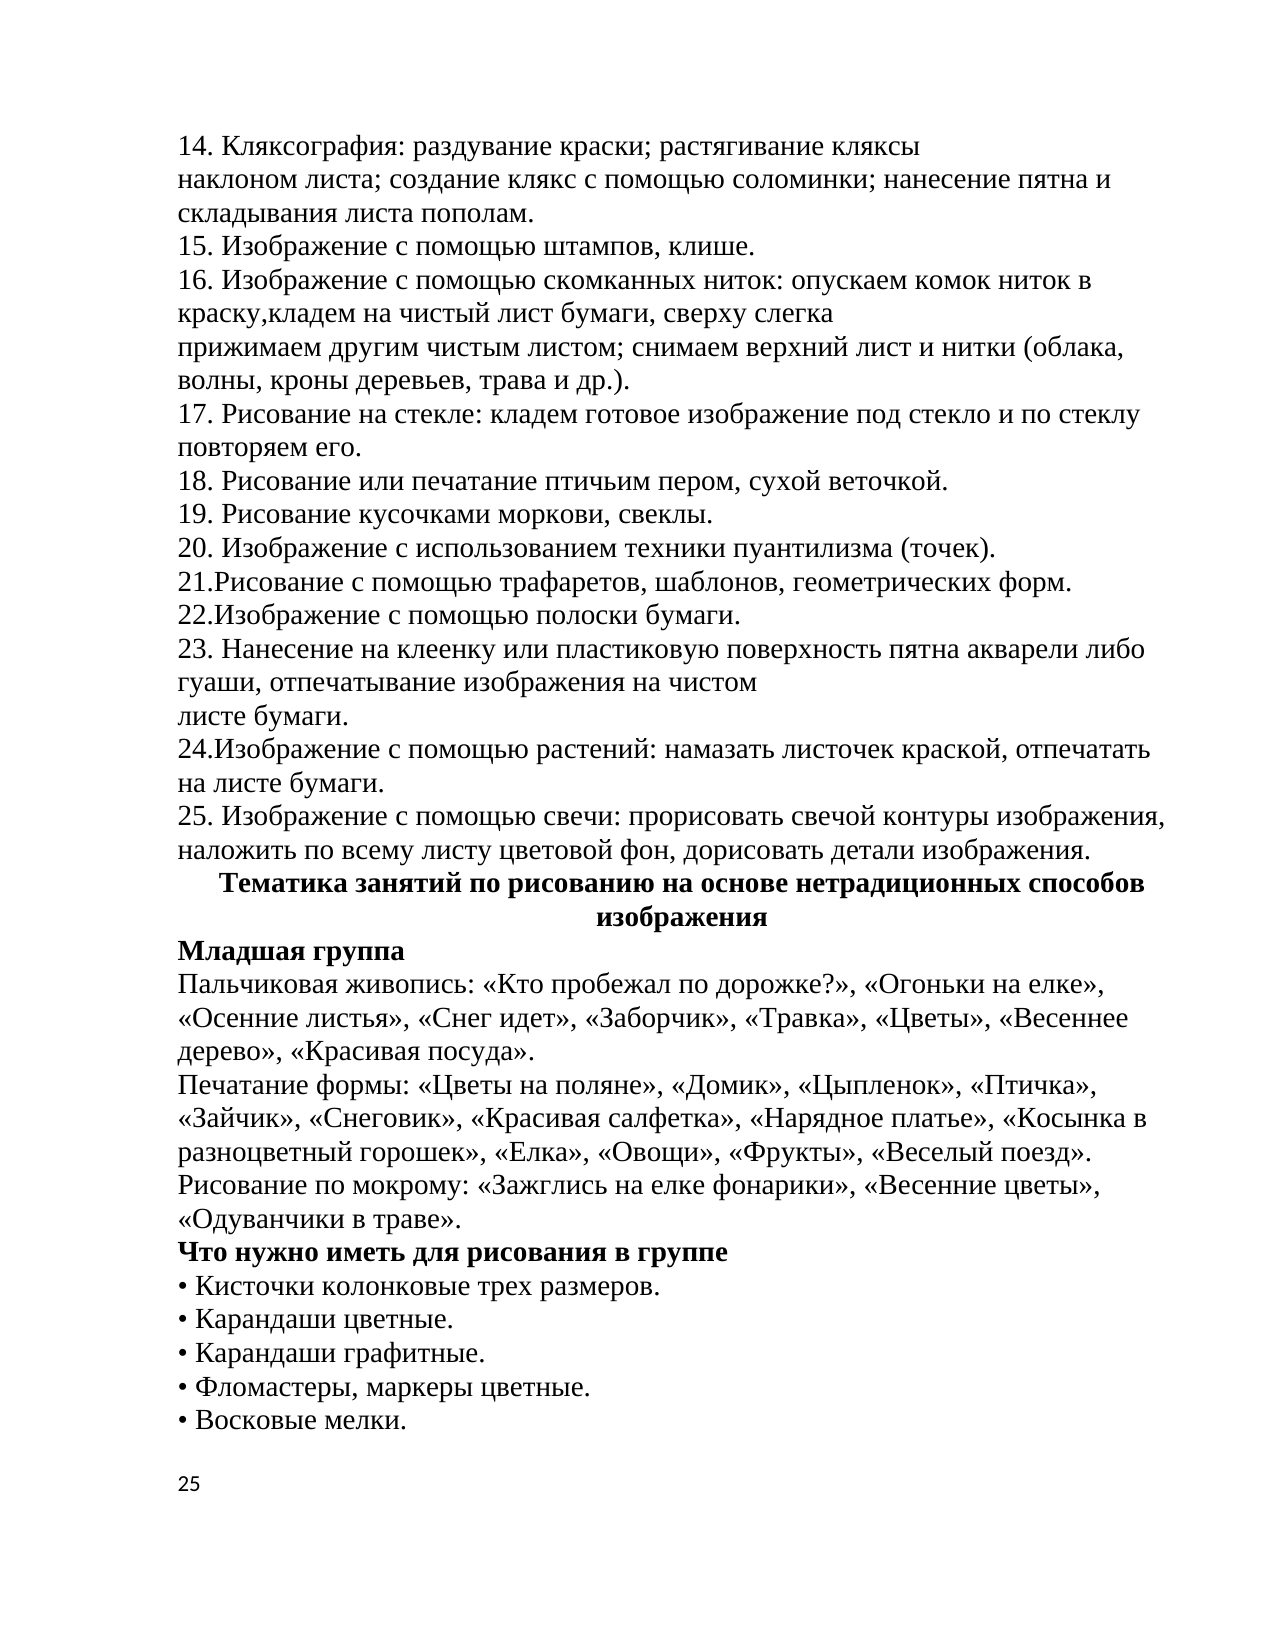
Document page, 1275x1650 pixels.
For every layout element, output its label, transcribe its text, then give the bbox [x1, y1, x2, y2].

text • Восковые мелки. [177, 1402, 1186, 1436]
text • Карандаши цветные. [177, 1302, 1186, 1335]
text 19. Рисование кусочками моркови, свеклы. [177, 497, 1186, 530]
text 25. Изображение с помощью свечи: прорисовать свечой контуры изображения, наложить по всему листу цветовой фон, дорисовать детали изображения. [177, 798, 1186, 866]
text • Карандаши графитные. [177, 1335, 1186, 1369]
text • Фломастеры, маркеры цветные. [177, 1369, 1186, 1402]
text Что нужно иметь для рисования в группе [177, 1234, 1186, 1268]
text Рисование по мокрому: «Зажглись на елке фонарики», «Весенние цветы», «Одуванчики в траве». [177, 1167, 1186, 1234]
text 24.Изображение с помощью растений: намазать листочек краской, отпечатать на листе бумаги. [177, 731, 1186, 798]
text Печатание формы: «Цветы на поляне», «Домик», «Цыпленок», «Птичка», «Зайчик», «Снеговик», «Красивая салфетка», «Нарядное платье», «Косынка в разноцветный горошек», «Елка», «Овощи», «Фрукты», «Веселый поезд». [177, 1067, 1186, 1167]
text Пальчиковая живопись: «Кто пробежал по дорожке?», «Огоньки на елке», «Осенние листья», «Снег идет», «Заборчик», «Травка», «Цветы», «Весеннее дерево», «Красивая посуда». [177, 966, 1186, 1067]
text 21.Рисование с помощью трафаретов, шаблонов, геометрических форм. [177, 564, 1186, 597]
text 17. Рисование на стекле: кладем готовое изображение под стекло и по стеклу повторяем его. [177, 396, 1186, 463]
text 15. Изображение с помощью штампов, клише. [177, 228, 1186, 262]
text 22.Изображение с помощью полоски бумаги. [177, 597, 1186, 631]
text 20. Изображение с использованием техники пуантилизма (точек). [177, 530, 1186, 564]
text 18. Рисование или печатание птичьим пером, сухой веточкой. [177, 463, 1186, 497]
text • Кисточки колонковые трех размеров. [177, 1268, 1186, 1302]
text 23. Нанесение на клеенку или пластиковую поверхность пятна акварели либо гуаши, отпечатывание изображения на чистом листе бумаги. [177, 631, 1186, 731]
text Младшая группа [177, 933, 1186, 966]
text Тематика занятий по рисованию на основе нетрадиционных способов изображения [177, 866, 1186, 933]
text 16. Изображение с помощью скомканных ниток: опускаем комок ниток в краску,кладем на чистый лист бумаги, сверху слегка прижимаем другим чистым листом; снимаем верхний лист и нитки (облака, волны, кроны деревьев, трава и др.). [177, 262, 1186, 396]
text 14. Кляксография: раздувание краски; растягивание кляксы наклоном листа; создание клякс с помощью соломинки; нанесение пятна и складывания листа пополам. [177, 128, 1186, 228]
